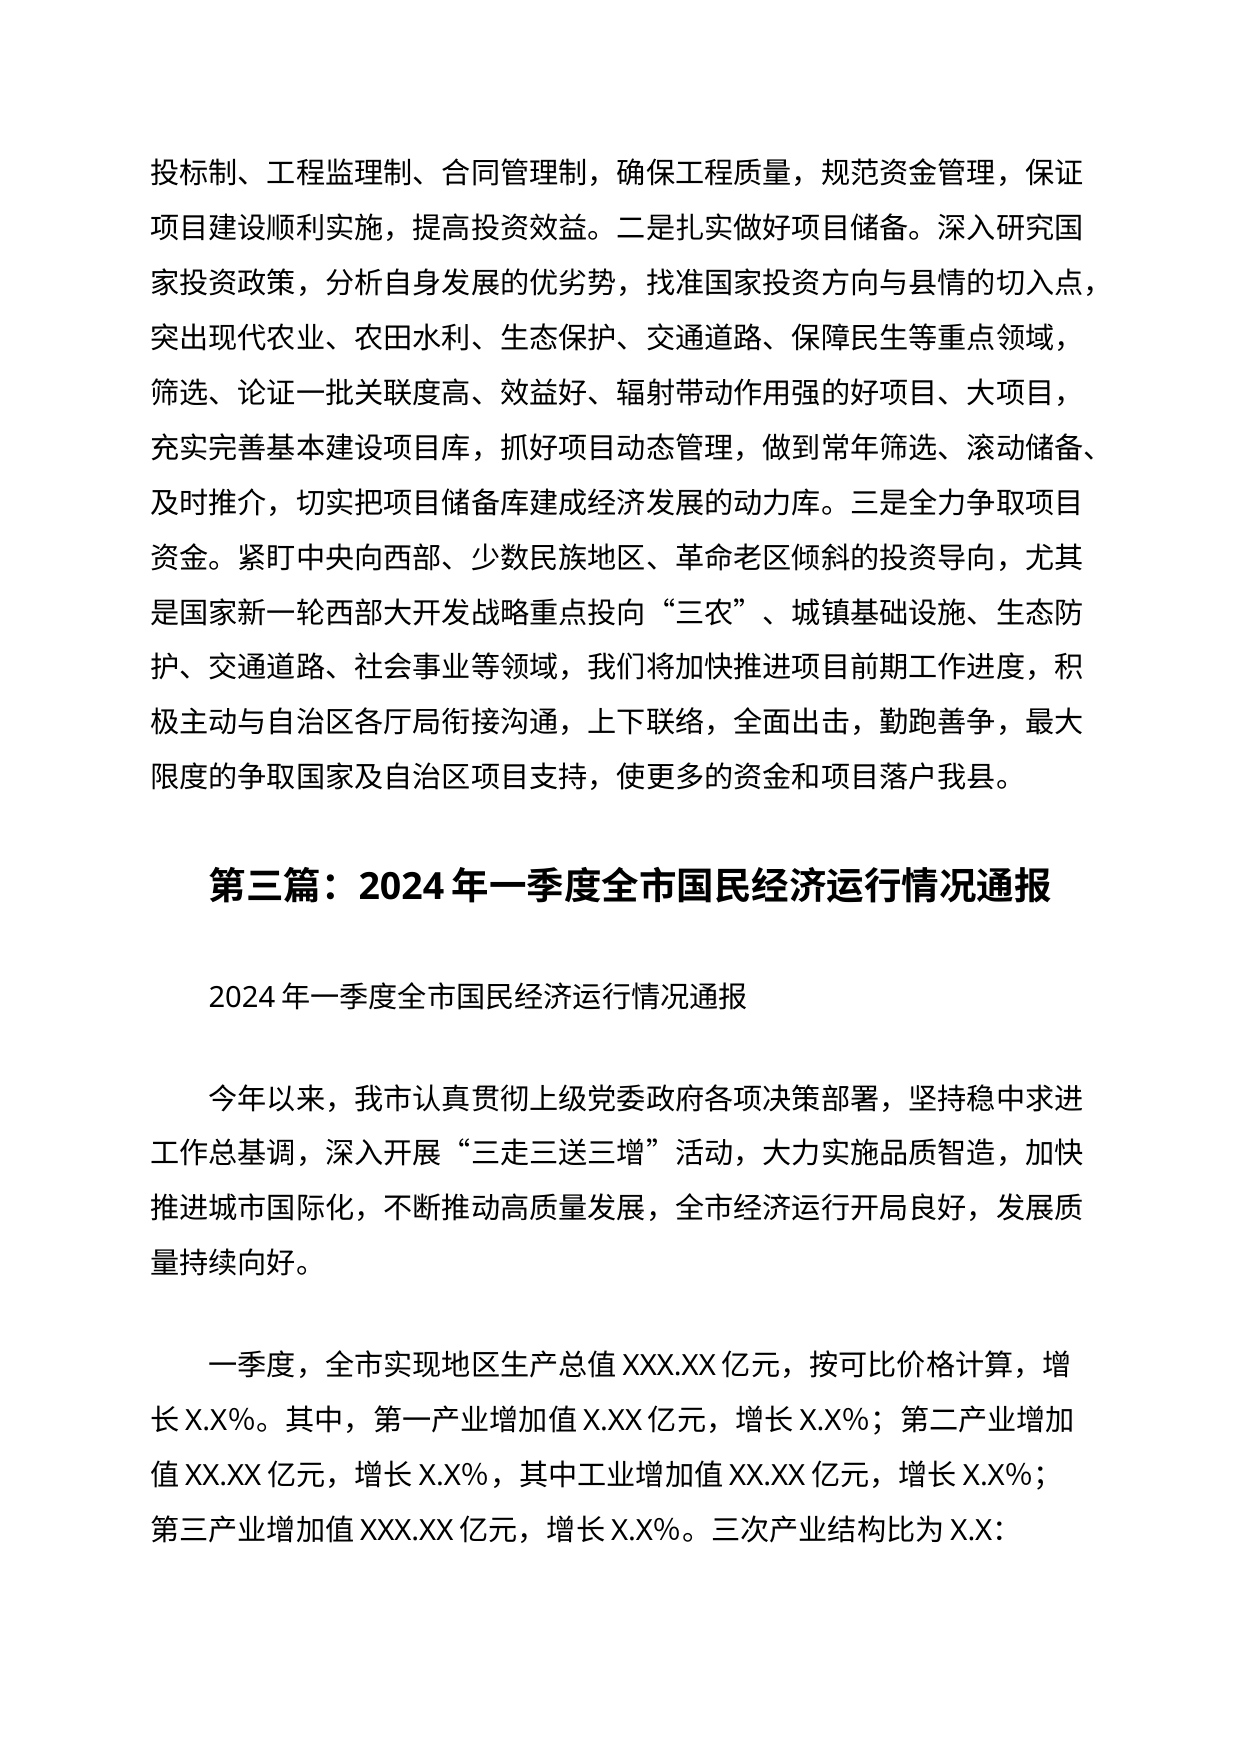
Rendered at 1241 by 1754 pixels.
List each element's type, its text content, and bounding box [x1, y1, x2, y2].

text 第三篇：2024年一季度全市国民经济运行情况通报 [150, 856, 1090, 910]
text 今年以来，我市认真贯彻上级党委政府各项决策部署，坚持稳中求进工作总基调，深入开展“三走三送三增”活动，大力实施品质智造，加快推进城市国际化，不断推动高质量发展，全市经济运行开局良好，发展质量持续向好。 [150, 1075, 1090, 1282]
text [150, 1342, 1090, 1549]
text 2024年一季度全市国民经济运行情况通报 [150, 973, 1090, 1016]
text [150, 150, 1090, 796]
